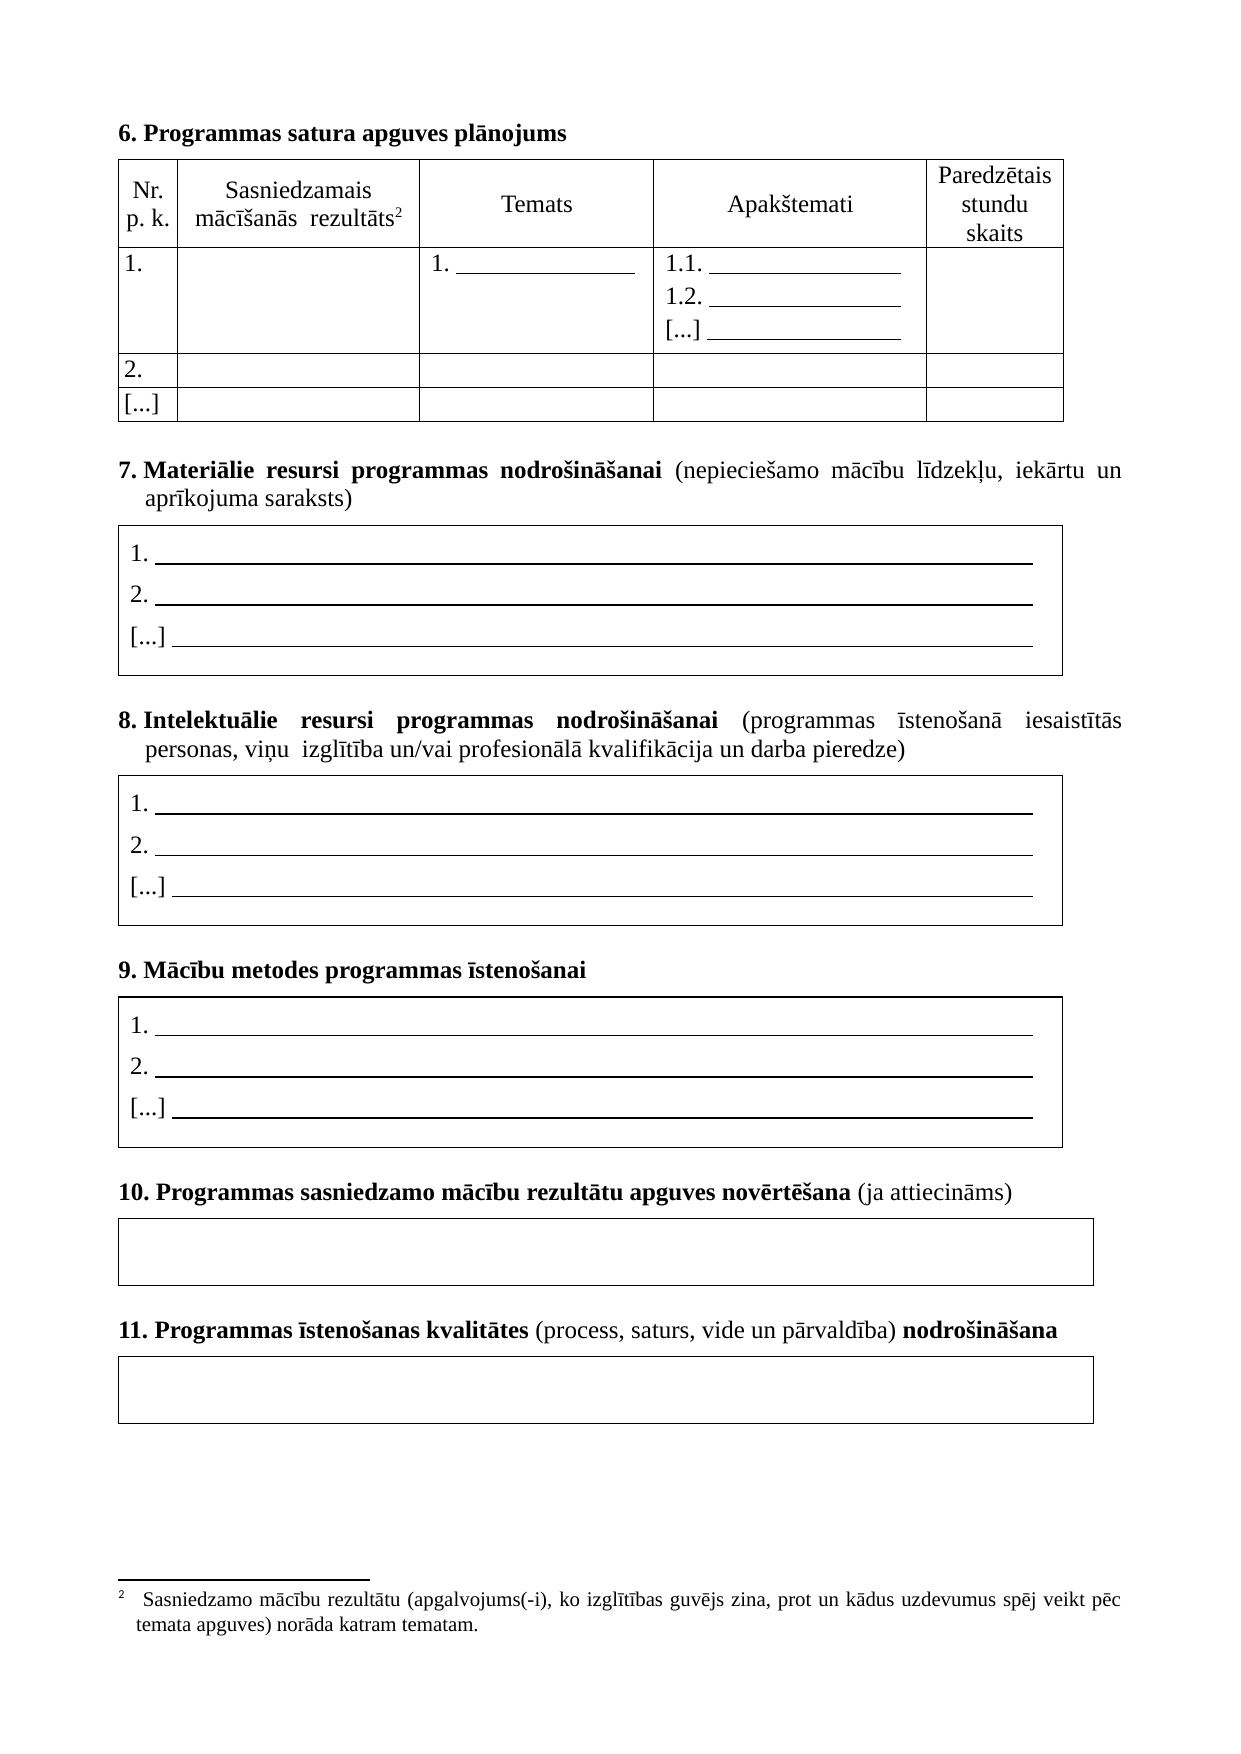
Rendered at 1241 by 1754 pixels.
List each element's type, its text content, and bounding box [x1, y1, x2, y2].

table_header [119, 1357, 1093, 1423]
table_header 1. 2. [...] [119, 998, 1062, 1147]
table_cell [...] [119, 388, 177, 421]
table_cell 1. [119, 248, 177, 353]
text 7. Materiālie resursi programmas nodrošināšanai (nepieciešamo mācību līdzekļu, iekārtu un aprīkojuma saraksts) [118, 455, 1122, 512]
table_header 1. 2. [...] [119, 526, 1062, 675]
table_cell [178, 248, 419, 353]
table_cell [927, 248, 1063, 353]
table_header Sasniedzamais mācīšanās rezultāts [178, 160, 419, 247]
table_header Apakštemati [654, 160, 926, 247]
text 11. Programmas īstenošanas kvalitātes (process, saturs, vide un pārvaldība) nodrošināšana [118, 1315, 1122, 1343]
table_cell [654, 388, 926, 421]
table_cell [420, 388, 653, 421]
table_header Nr. p. k. [119, 160, 177, 247]
table_cell 2. [119, 354, 177, 387]
table_cell [178, 354, 419, 387]
table_cell [420, 354, 653, 387]
text 10. Programmas sasniedzamo mācību rezultātu apguves novērtēšana (ja attiecināms) [118, 1177, 1122, 1205]
table_header Paredzētais stundu skaits [927, 160, 1063, 247]
text 9. Mācību metodes programmas īstenošanai [118, 955, 1122, 984]
table_header [119, 1219, 1093, 1285]
table_cell 1. [420, 248, 653, 353]
table_cell 1.1. 1.2. [...] [654, 248, 926, 353]
table_header 1. 2. [...] [119, 776, 1062, 925]
table_cell [654, 354, 926, 387]
table_cell [178, 388, 419, 421]
text 6. Programmas satura apguves plānojums [118, 118, 1122, 147]
text 8. Intelektuālie resursi programmas nodrošināšanai (programmas īstenošanā iesaistītās personas, viņu izglītība un/vai profesionālā kvalifikācija un darba pieredze) [118, 705, 1122, 762]
table_cell [927, 388, 1063, 421]
table_header Temats [420, 160, 653, 247]
table_cell [927, 354, 1063, 387]
